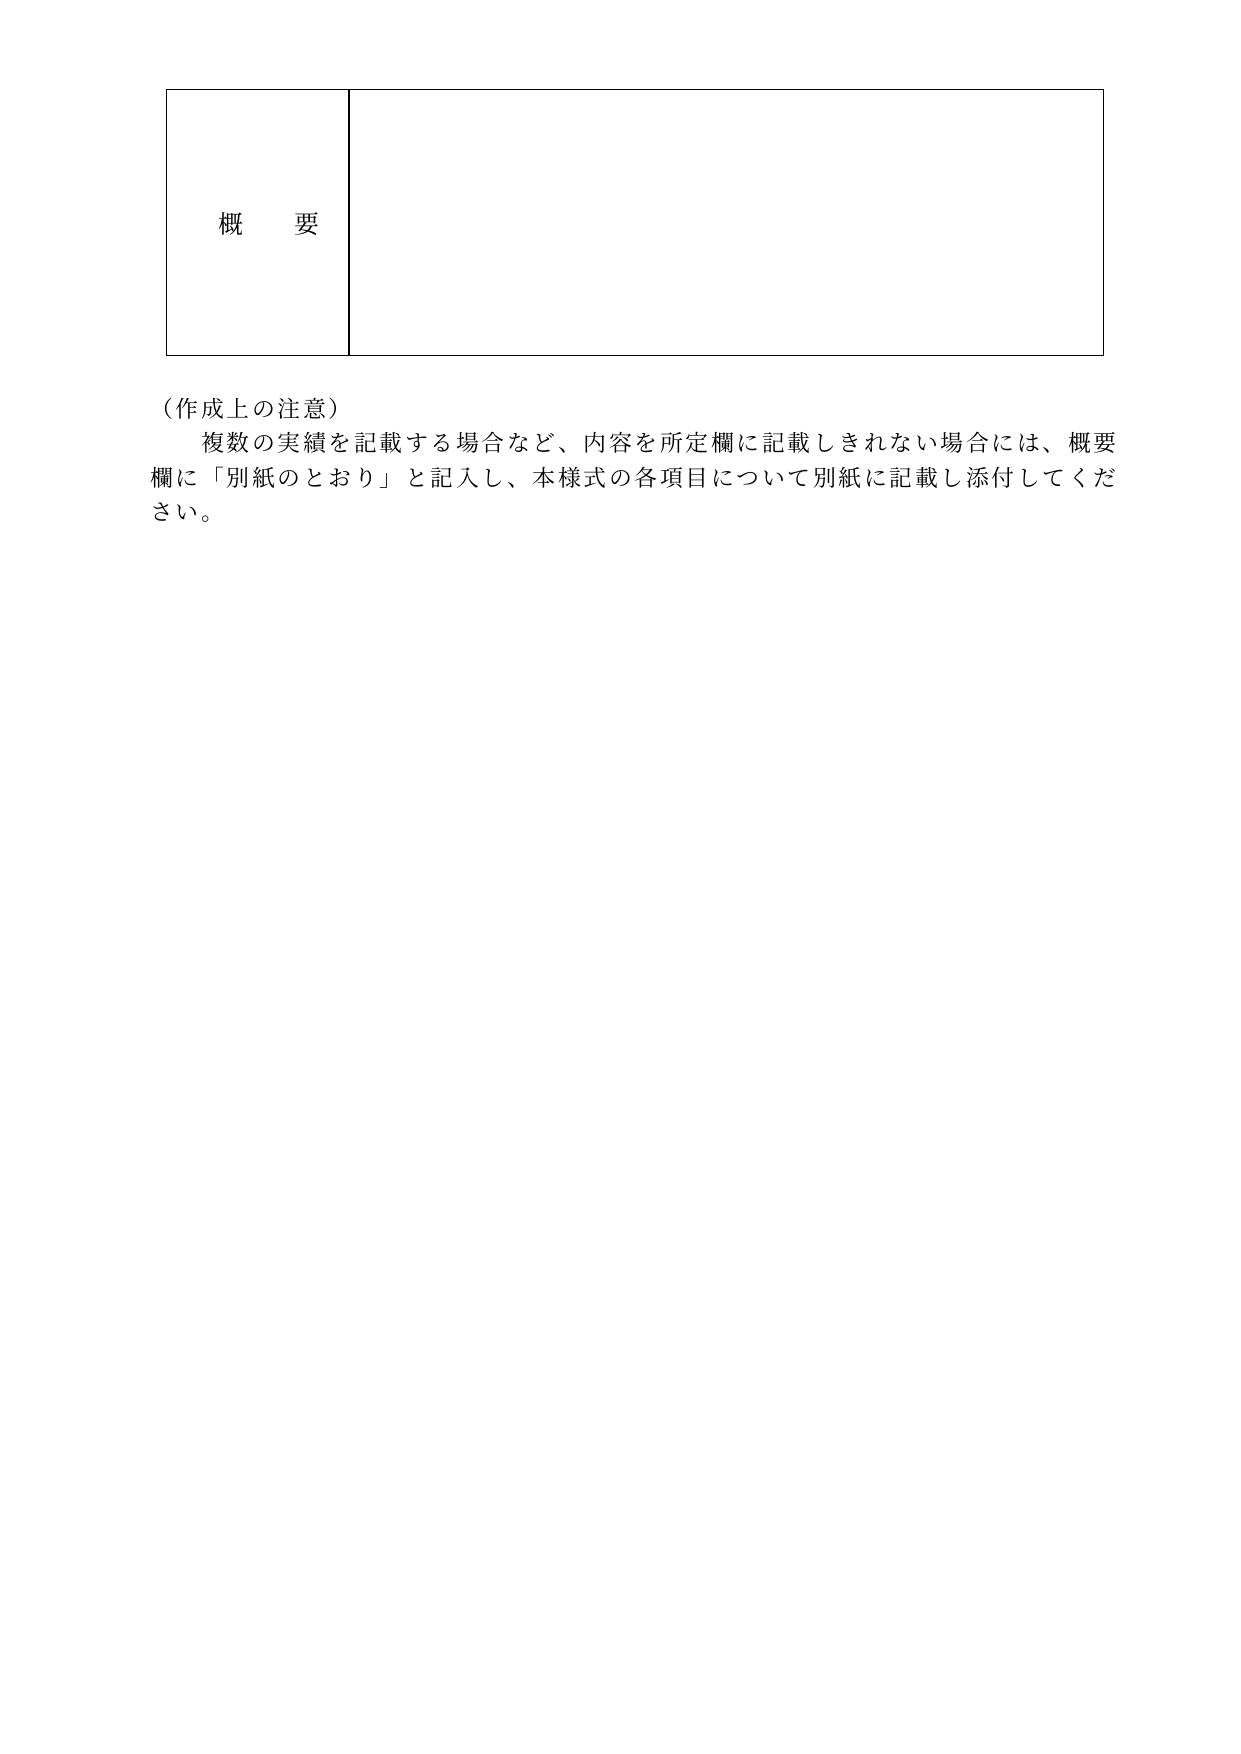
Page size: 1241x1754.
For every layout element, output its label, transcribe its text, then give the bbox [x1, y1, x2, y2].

table_cell [350, 90, 1103, 354]
text （作成上の注意） [150, 390, 1120, 425]
text 複数の実績を記載する場合など、内容を所定欄に記載しきれない場合には、概要欄に「別紙のとおり」と記入し、本様式の各項目について別紙に記載し添付してください。 [150, 425, 1120, 527]
table_cell 概 要 [167, 90, 348, 354]
